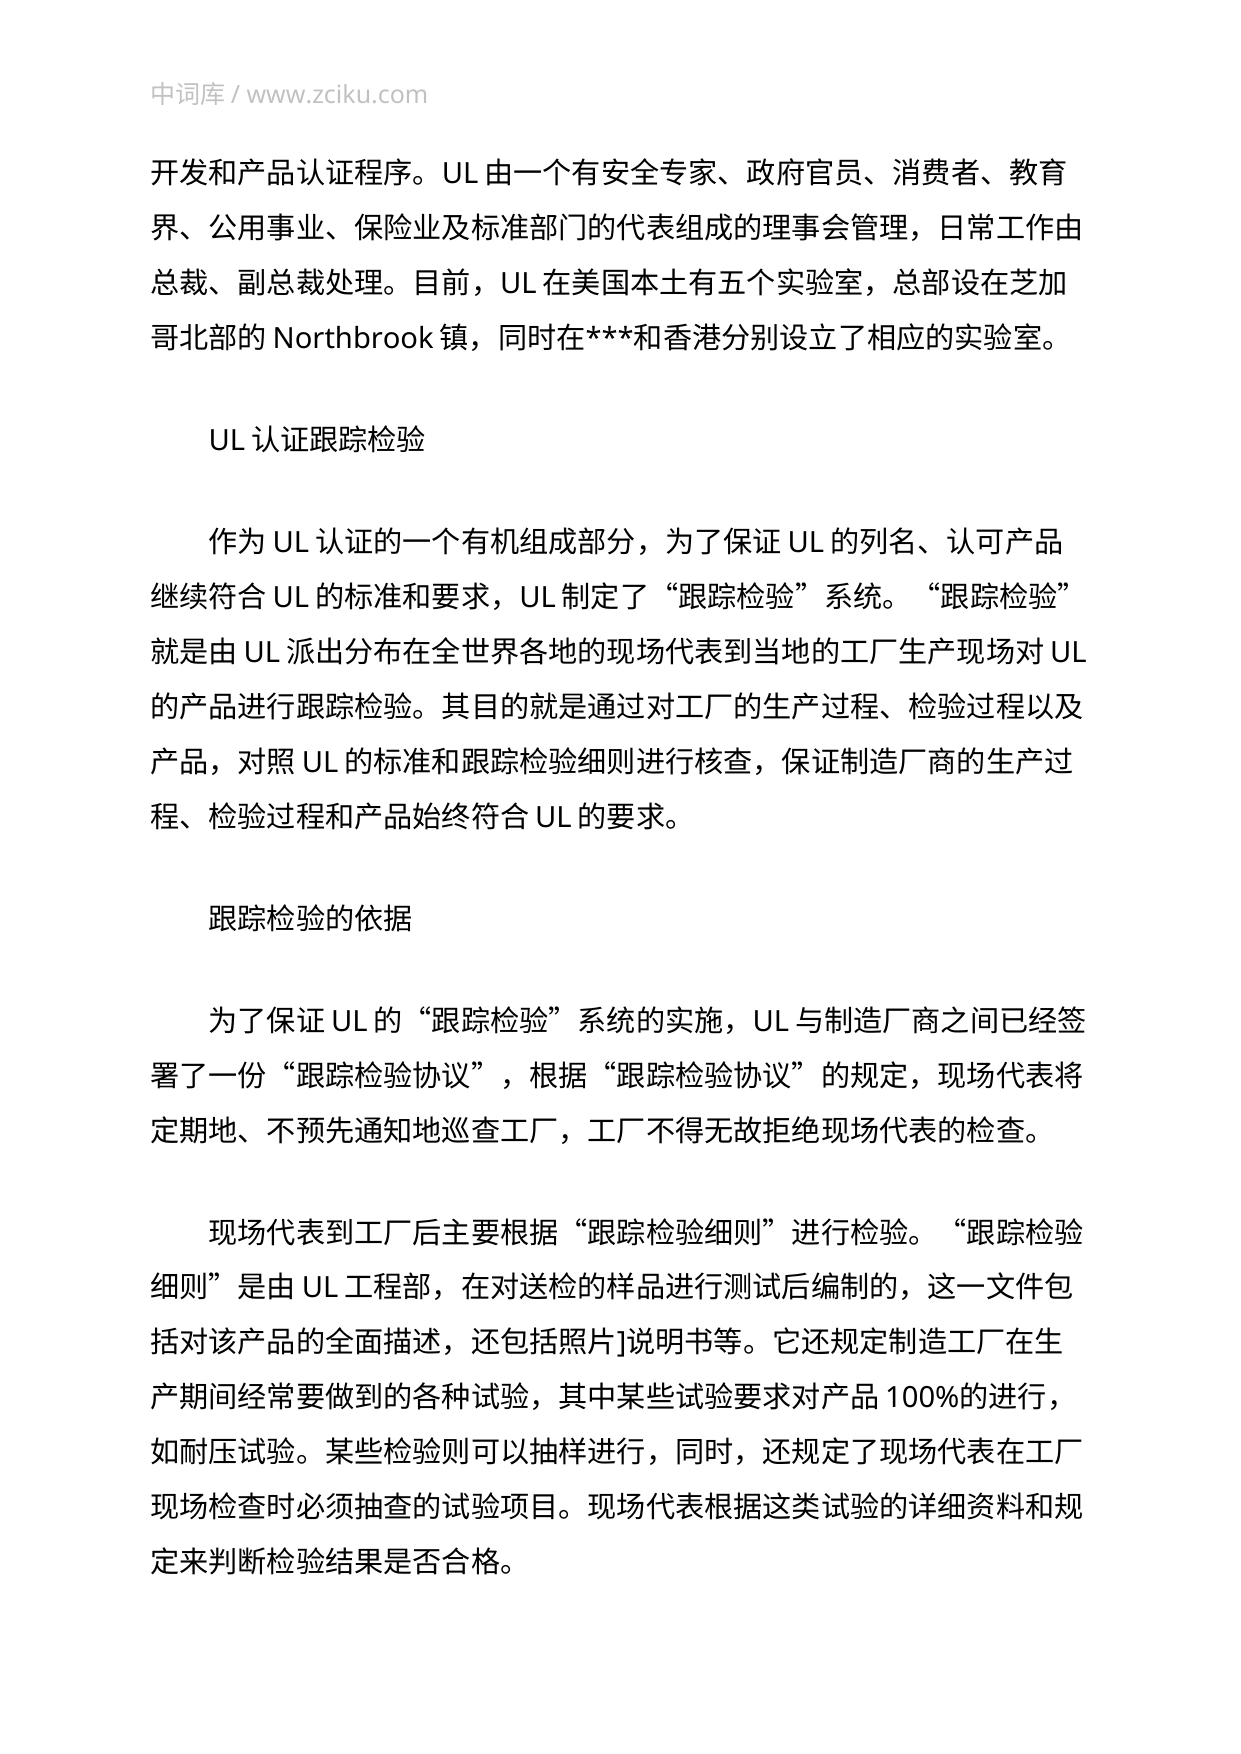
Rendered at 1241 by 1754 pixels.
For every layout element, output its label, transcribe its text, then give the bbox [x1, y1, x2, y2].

text 现场代表到工厂后主要根据“跟踪检验细则”进行检验。“跟踪检验细则”是由UL工程部，在对送检的样品进行测试后编制的，这一文件包括对该产品的全面描述，还包括照片]说明书等。它还规定制造工厂在生产期间经常要做到的各种试验，其中某些试验要求对产品100%的进行，如耐压试验。某些检验则可以抽样进行，同时，还规定了现场代表在工厂现场检查时必须抽查的试验项目。现场代表根据这类试验的详细资料和规定来判断检验结果是否合格。 [150, 1209, 1090, 1581]
text UL认证跟踪检验 [150, 417, 1090, 459]
text 作为UL认证的一个有机组成部分，为了保证UL的列名、认可产品继续符合UL的标准和要求，UL制定了“跟踪检验”系统。“跟踪检验”就是由UL派出分布在全世界各地的现场代表到当地的工厂生产现场对UL的产品进行跟踪检验。其目的就是通过对工厂的生产过程、检验过程以及产品，对照UL的标准和跟踪检验细则进行核查，保证制造厂商的生产过程、检验过程和产品始终符合UL的要求。 [150, 519, 1090, 836]
text 为了保证UL的“跟踪检验”系统的实施，UL与制造厂商之间已经签署了一份“跟踪检验协议”，根据“跟踪检验协议”的规定，现场代表将定期地、不预先通知地巡查工厂，工厂不得无故拒绝现场代表的检查。 [150, 997, 1090, 1150]
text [150, 150, 1090, 357]
text 跟踪检验的依据 [150, 896, 1090, 938]
